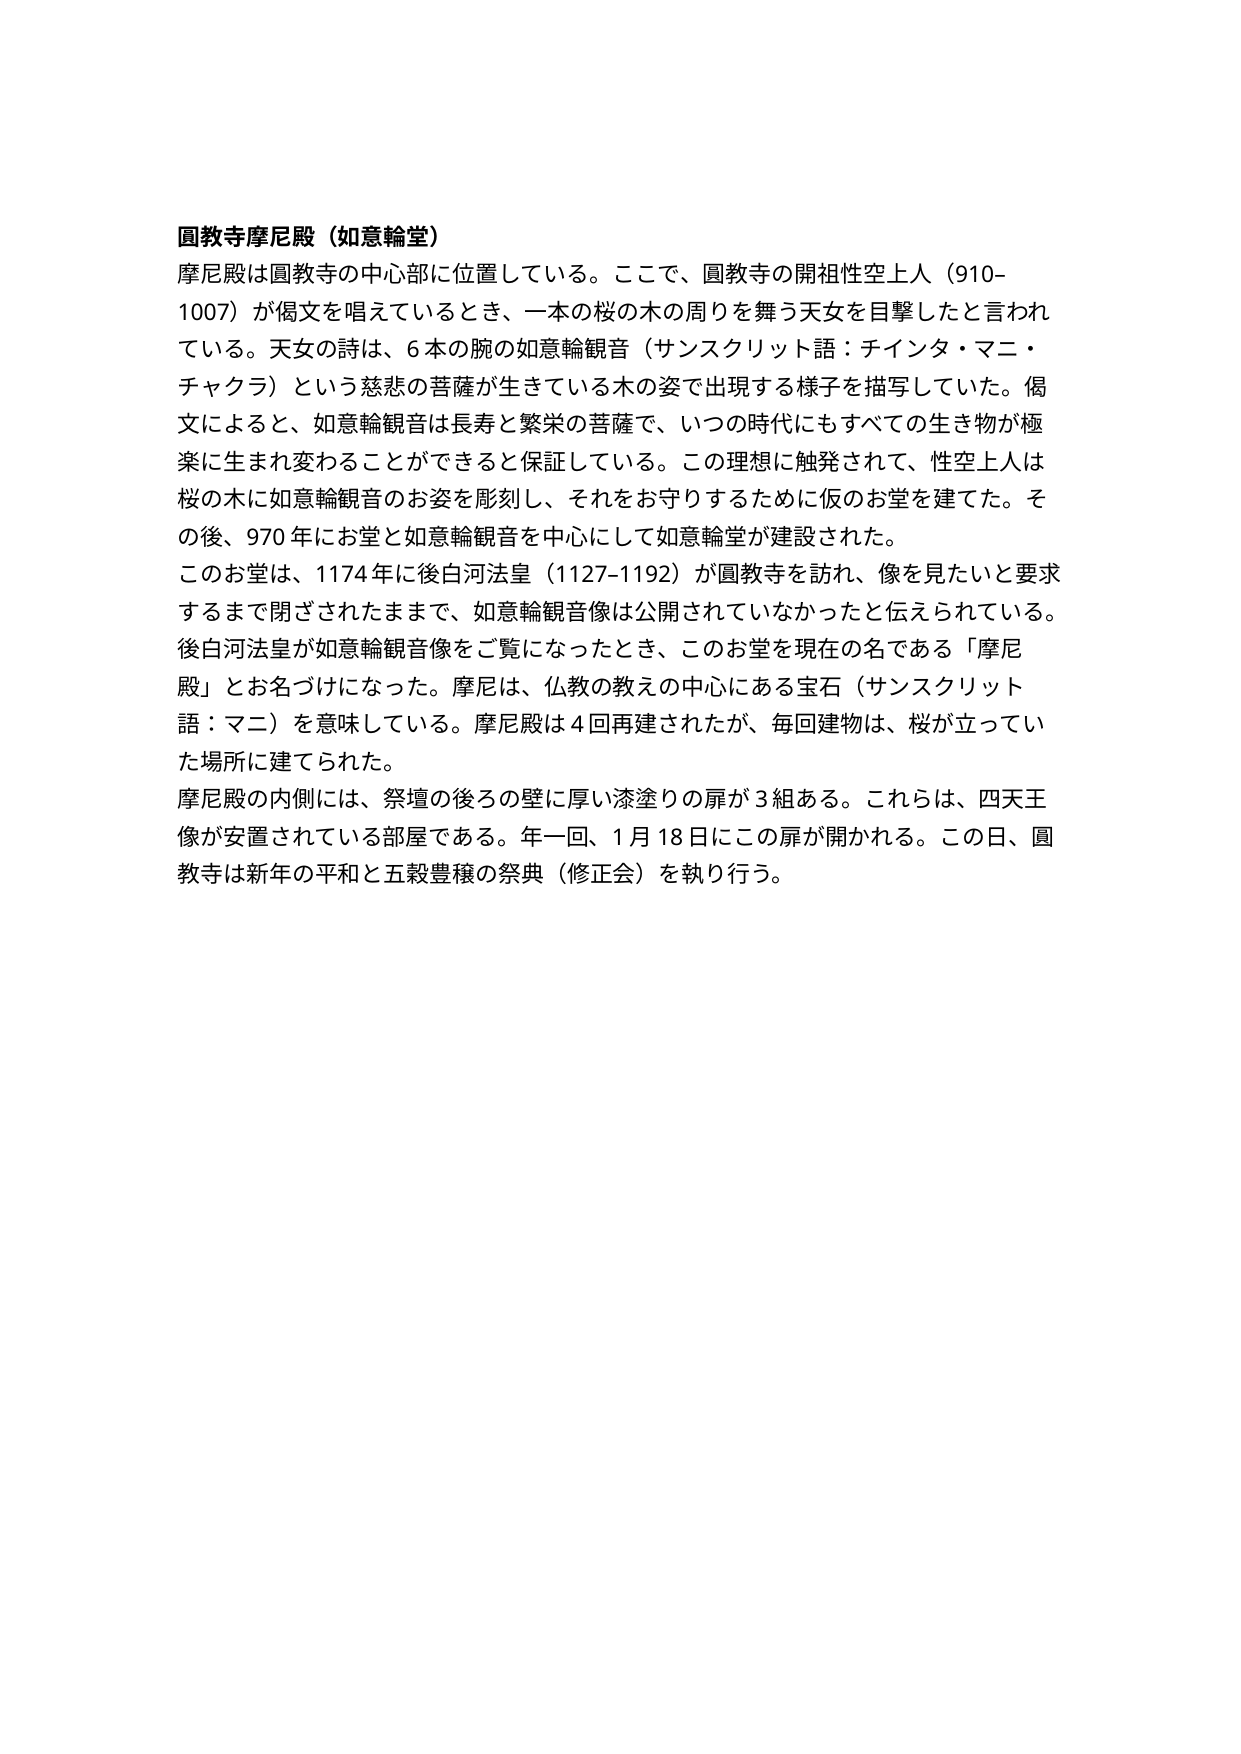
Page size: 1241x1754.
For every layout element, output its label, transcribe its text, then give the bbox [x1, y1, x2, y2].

text 摩尼殿の内側には、祭壇の後ろの壁に厚い漆塗りの扉が3組ある。これらは、四天王像が安置されている部屋である。年一回、1月18日にこの扉が開かれる。この日、圓教寺は新年の平和と五穀豊穣の祭典（修正会）を執り行う。 [177, 779, 1063, 892]
text このお堂は、1174年に後白河法皇（1127–1192）が圓教寺を訪れ、像を見たいと要求するまで閉ざされたままで、如意輪観音像は公開されていなかったと伝えられている。後白河法皇が如意輪観音像をご覧になったとき、このお堂を現在の名である「摩尼殿」とお名づけになった。摩尼は、仏教の教えの中心にある宝石（サンスクリット語：マニ）を意味している。摩尼殿は4回再建されたが、毎回建物は、桜が立っていた場所に建てられた。 [177, 554, 1063, 779]
text 圓教寺摩尼殿（如意輪堂） [177, 217, 1063, 254]
text 摩尼殿は圓教寺の中心部に位置している。ここで、圓教寺の開祖性空上人（910–1007）が偈文を唱えているとき、一本の桜の木の周りを舞う天女を目撃したと言われている。天女の詩は、6本の腕の如意輪観音（サンスクリット語：チインタ・マニ・チャクラ）という慈悲の菩薩が生きている木の姿で出現する様子を描写していた。偈文によると、如意輪観音は長寿と繁栄の菩薩で、いつの時代にもすべての生き物が極楽に生まれ変わることができると保証している。この理想に触発されて、性空上人は桜の木に如意輪観音のお姿を彫刻し、それをお守りするために仮のお堂を建てた。その後、970年にお堂と如意輪観音を中心にして如意輪堂が建設された。 [177, 254, 1063, 554]
